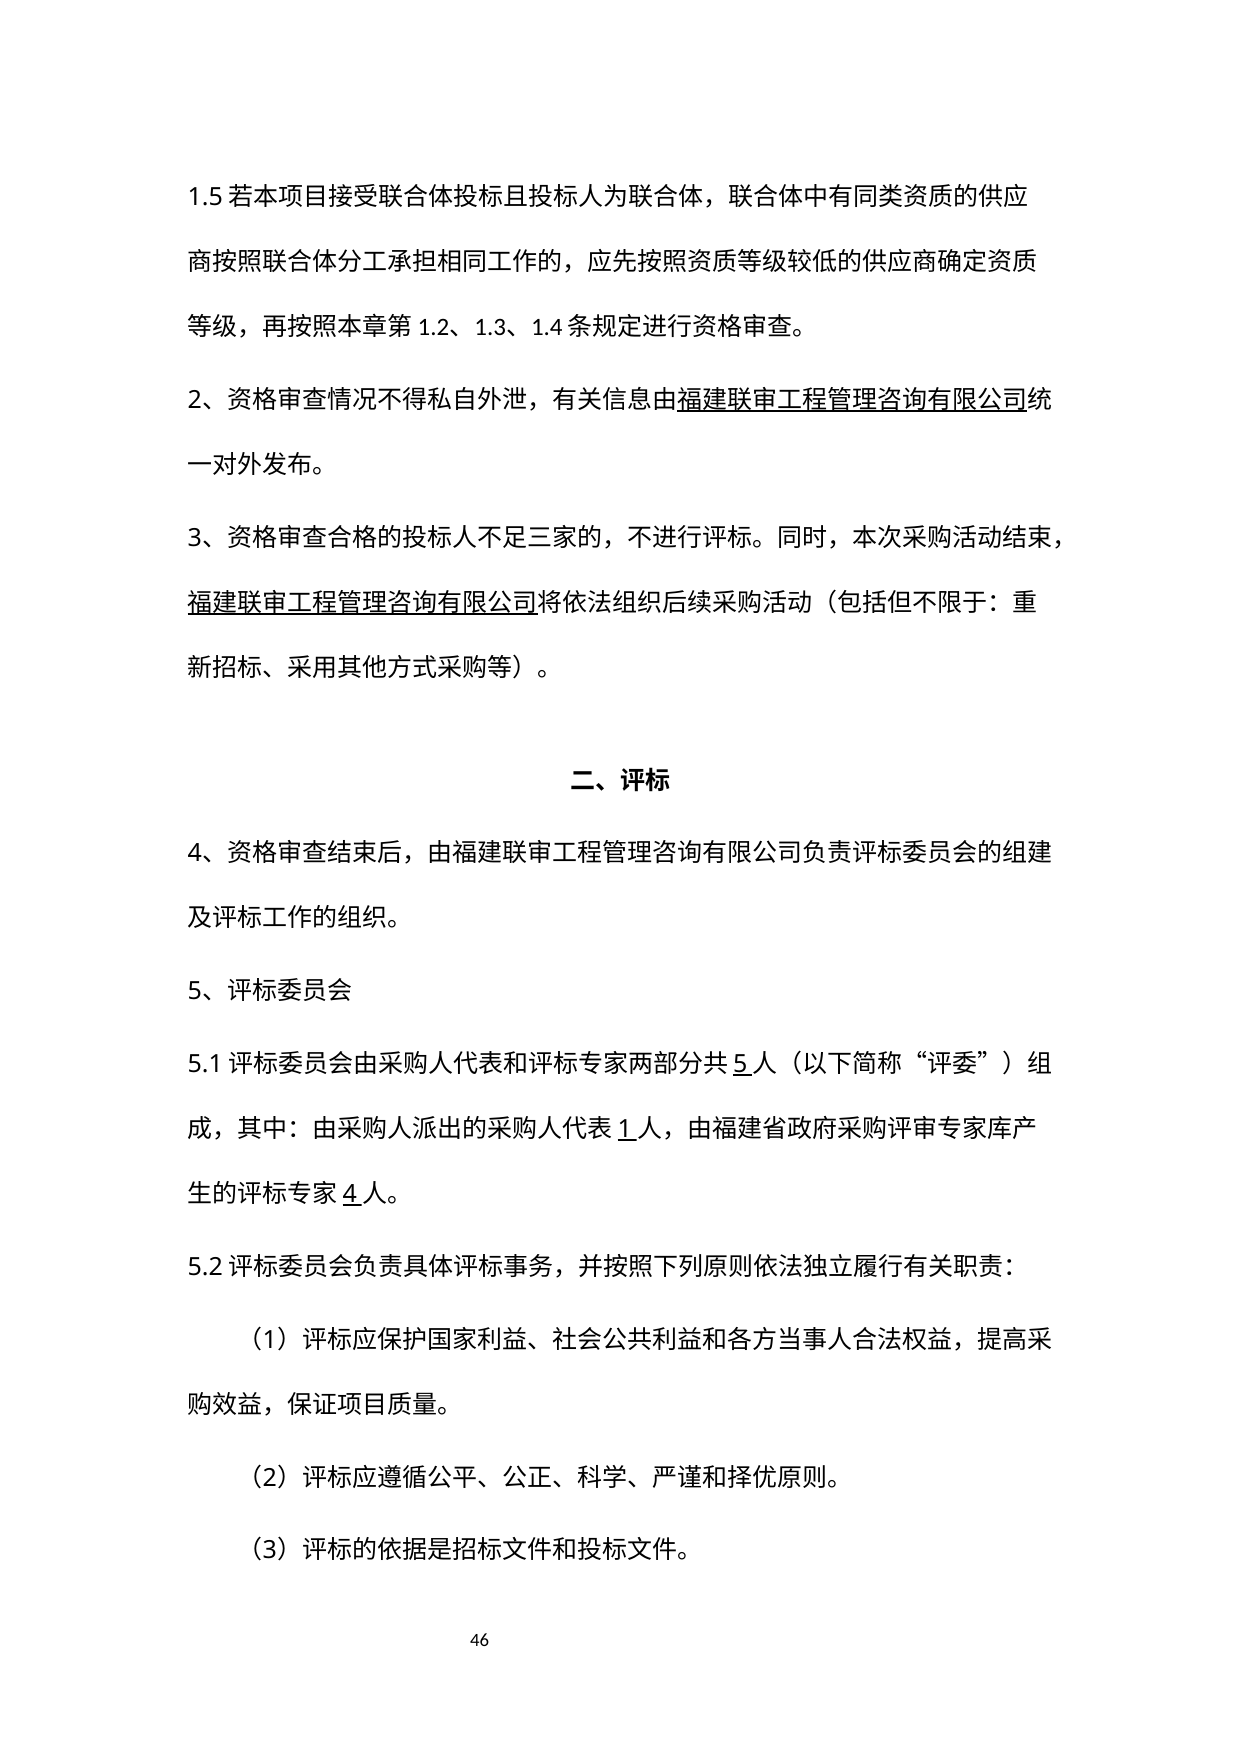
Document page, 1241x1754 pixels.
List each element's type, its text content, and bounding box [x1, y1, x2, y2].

text 4、资格审查结束后，由福建联审工程管理咨询有限公司负责评标委员会的组建及评标工作的组织。 [187, 818, 1053, 948]
text 5.2评标委员会负责具体评标事务，并按照下列原则依法独立履行有关职责： [187, 1232, 1053, 1297]
text （1）评标应保护国家利益、社会公共利益和各方当事人合法权益，提高采购效益，保证项目质量。 [187, 1305, 1053, 1435]
text 5、评标委员会 [187, 956, 1053, 1021]
text 3、资格审查合格的投标人不足三家的，不进行评标。同时，本次采购活动结束，福建联审工程管理咨询有限公司将依法组织后续采购活动（包括但不限于：重新招标、采用其他方式采购等）。 [187, 503, 1053, 698]
text 5.1评标委员会由采购人代表和评标专家两部分共5人（以下简称“评委”）组成，其中：由采购人派出的采购人代表1人，由福建省政府采购评审专家库产生的评标专家4人。 [187, 1029, 1053, 1224]
text （3）评标的依据是招标文件和投标文件。 [187, 1515, 1053, 1580]
text 2、资格审查情况不得私自外泄，有关信息由福建联审工程管理咨询有限公司统一对外发布。 [187, 365, 1053, 495]
text （2）评标应遵循公平、公正、科学、严谨和择优原则。 [187, 1443, 1053, 1508]
text 1.5若本项目接受联合体投标且投标人为联合体，联合体中有同类资质的供应商按照联合体分工承担相同工作的，应先按照资质等级较低的供应商确定资质等级，再按照本章第1.2、1.3、1.4条规定进行资格审查。 [187, 162, 1053, 357]
text 二、评标 [187, 746, 1053, 811]
